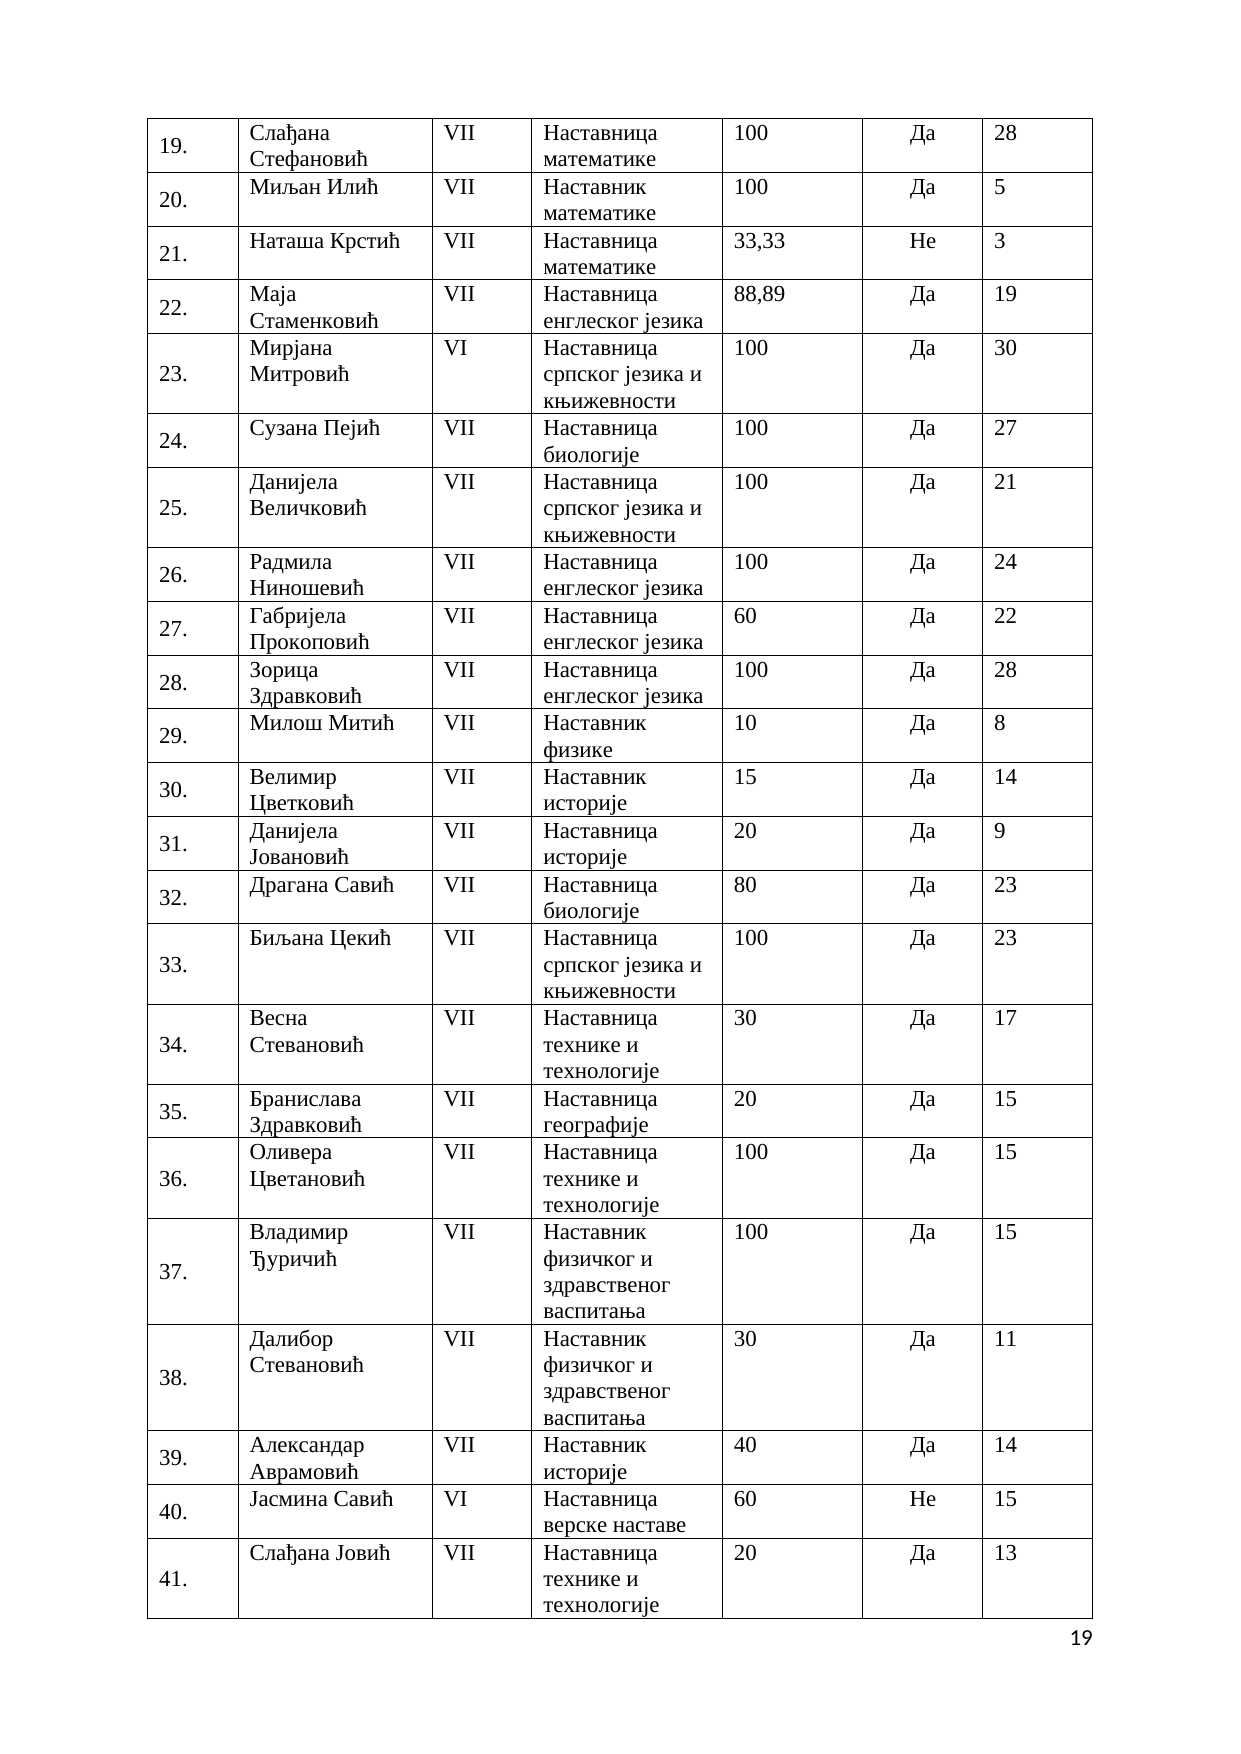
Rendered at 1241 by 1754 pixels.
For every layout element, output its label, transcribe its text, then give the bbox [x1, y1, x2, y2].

table_cell Наставница историје [532, 817, 722, 869]
table_cell Наставница технике и технологије [532, 1539, 722, 1618]
table_cell [148, 709, 238, 762]
table_cell Да [863, 817, 982, 869]
table_cell [148, 119, 238, 172]
table_cell 13 [983, 1539, 1092, 1618]
table_cell Наставница енглеског језика [532, 548, 722, 601]
table_cell Александар Аврамовић [239, 1431, 432, 1484]
table_cell [148, 817, 238, 869]
table_cell [148, 1219, 238, 1324]
table_cell [148, 280, 238, 333]
table_cell 8 [983, 709, 1092, 762]
table_cell Наставник математике [532, 173, 722, 226]
table_cell Да [863, 871, 982, 923]
table_cell VII [433, 1138, 531, 1217]
table_cell Наставница технике и технологије [532, 1138, 722, 1217]
table_cell Да [863, 924, 982, 1003]
table_cell VII [433, 602, 531, 654]
table_cell VII [433, 817, 531, 869]
table_cell VII [433, 1325, 531, 1430]
table_cell VI [433, 1485, 531, 1538]
table_cell Владимир Ђуричић [239, 1219, 432, 1324]
table_cell Наставница српског језика и књижевности [532, 924, 722, 1003]
table_cell Да [863, 548, 982, 601]
table_cell VII [433, 924, 531, 1003]
table_cell Да [863, 468, 982, 547]
table_cell Велимир Цветковић [239, 763, 432, 816]
table_cell 100 [723, 468, 862, 547]
table_cell Наставница биологије [532, 871, 722, 923]
table_cell Да [863, 1219, 982, 1324]
table_cell [148, 602, 238, 654]
table_cell Данијела Величковић [239, 468, 432, 547]
table_cell 60 [723, 1485, 862, 1538]
table_cell Јасмина Савић [239, 1485, 432, 1538]
table_cell Габријела Прокоповић [239, 602, 432, 654]
table_cell [148, 1325, 238, 1430]
table_cell Зорица Здравковић [239, 656, 432, 708]
table_cell Маја Стаменковић [239, 280, 432, 333]
table_cell VII [433, 1085, 531, 1137]
table_cell VII [433, 280, 531, 333]
table_cell 15 [983, 1085, 1092, 1137]
table_cell 14 [983, 763, 1092, 816]
table_cell 20 [723, 1085, 862, 1137]
table_cell VII [433, 173, 531, 226]
table_cell Оливера Цветановић [239, 1138, 432, 1217]
table_cell Наставник историје [532, 763, 722, 816]
table_cell [148, 1005, 238, 1083]
table_cell 28 [983, 656, 1092, 708]
table_cell 24 [983, 548, 1092, 601]
table_cell 60 [723, 602, 862, 654]
table_cell 80 [723, 871, 862, 923]
table_cell Миљан Илић [239, 173, 432, 226]
table_cell Драгана Савић [239, 871, 432, 923]
table_cell Да [863, 602, 982, 654]
table_cell Наставница математике [532, 119, 722, 172]
table_cell Радмила Ниношевић [239, 548, 432, 601]
table_cell 5 [983, 173, 1092, 226]
table_cell 100 [723, 173, 862, 226]
table_cell [148, 871, 238, 923]
table_cell Да [863, 414, 982, 467]
table_cell [148, 1138, 238, 1217]
table_cell Наставник физичког и здравственог васпитања [532, 1325, 722, 1430]
table_cell Да [863, 280, 982, 333]
table_cell Слађана Стефановић [239, 119, 432, 172]
table_cell 17 [983, 1005, 1092, 1083]
table_cell [148, 227, 238, 279]
table_cell 3 [983, 227, 1092, 279]
table_cell 20 [723, 817, 862, 869]
table_cell 100 [723, 414, 862, 467]
table_cell VII [433, 1431, 531, 1484]
table_cell Слађана Јовић [239, 1539, 432, 1618]
table_cell 100 [723, 1138, 862, 1217]
table_cell Бранислава Здравковић [239, 1085, 432, 1137]
table_cell 14 [983, 1431, 1092, 1484]
table_cell 100 [723, 656, 862, 708]
table_cell Да [863, 119, 982, 172]
table_cell VII [433, 119, 531, 172]
table_cell [148, 1539, 238, 1618]
table_cell VII [433, 709, 531, 762]
table_cell Не [863, 1485, 982, 1538]
table_cell 100 [723, 119, 862, 172]
table_cell 21 [983, 468, 1092, 547]
table_cell Да [863, 1325, 982, 1430]
table_cell Наставница биологије [532, 414, 722, 467]
table_cell Наставница технике и технологије [532, 1005, 722, 1083]
table_cell Весна Стевановић [239, 1005, 432, 1083]
table_cell Сузана Пејић [239, 414, 432, 467]
table_cell 15 [983, 1219, 1092, 1324]
table_cell [148, 1485, 238, 1538]
table_cell [148, 334, 238, 413]
table_cell Да [863, 334, 982, 413]
table_cell 27 [983, 414, 1092, 467]
table_cell Да [863, 1539, 982, 1618]
table_cell 22 [983, 602, 1092, 654]
table_cell Наташа Крстић [239, 227, 432, 279]
table_cell Наставник физичког и здравственог васпитања [532, 1219, 722, 1324]
table_cell 100 [723, 924, 862, 1003]
table_cell [148, 763, 238, 816]
table_cell VII [433, 548, 531, 601]
table_cell 15 [983, 1138, 1092, 1217]
table_cell VII [433, 763, 531, 816]
table_cell Да [863, 1085, 982, 1137]
table_cell 30 [723, 1005, 862, 1083]
table_cell [148, 656, 238, 708]
table_cell VII [433, 871, 531, 923]
table_cell 33,33 [723, 227, 862, 279]
table_cell Наставница енглеског језика [532, 280, 722, 333]
table_cell 100 [723, 548, 862, 601]
table_cell 11 [983, 1325, 1092, 1430]
table_cell VII [433, 227, 531, 279]
table_cell Милош Митић [239, 709, 432, 762]
table_cell Наставница енглеског језика [532, 602, 722, 654]
table_cell 19 [983, 280, 1092, 333]
table_cell 30 [723, 1325, 862, 1430]
table_cell [148, 1085, 238, 1137]
table_cell 23 [983, 871, 1092, 923]
table_cell 23 [983, 924, 1092, 1003]
table_cell 15 [723, 763, 862, 816]
table_cell VII [433, 1539, 531, 1618]
table_cell [148, 924, 238, 1003]
table_cell Да [863, 1005, 982, 1083]
table_cell VII [433, 414, 531, 467]
table_cell [148, 173, 238, 226]
table_cell VII [433, 1219, 531, 1324]
table_cell 100 [723, 1219, 862, 1324]
table_cell [148, 1431, 238, 1484]
table_cell Да [863, 763, 982, 816]
table_cell Данијела Јовановић [239, 817, 432, 869]
table_cell VI [433, 334, 531, 413]
table_cell 15 [983, 1485, 1092, 1538]
table_cell Наставница српског језика и књижевности [532, 468, 722, 547]
table_cell Наставница српског језика и књижевности [532, 334, 722, 413]
table_cell 10 [723, 709, 862, 762]
table_cell VII [433, 656, 531, 708]
table_cell 100 [723, 334, 862, 413]
table_cell Да [863, 709, 982, 762]
table_cell Далибор Стевановић [239, 1325, 432, 1430]
table_cell 28 [983, 119, 1092, 172]
table_cell Наставница верске наставе [532, 1485, 722, 1538]
table_cell 9 [983, 817, 1092, 869]
table_cell [148, 468, 238, 547]
table_cell 30 [983, 334, 1092, 413]
table_cell Не [863, 227, 982, 279]
table_cell Да [863, 656, 982, 708]
table_cell Наставница математике [532, 227, 722, 279]
table_cell [148, 548, 238, 601]
table_cell [148, 414, 238, 467]
table_cell Наставник физике [532, 709, 722, 762]
table_cell 40 [723, 1431, 862, 1484]
table_cell 20 [723, 1539, 862, 1618]
table_cell Наставник историје [532, 1431, 722, 1484]
table_cell Да [863, 173, 982, 226]
table_cell Да [863, 1138, 982, 1217]
table_cell VII [433, 1005, 531, 1083]
table_cell Мирјана Митровић [239, 334, 432, 413]
table_cell 88,89 [723, 280, 862, 333]
table_cell VII [433, 468, 531, 547]
table_cell Наставница географије [532, 1085, 722, 1137]
table_cell Наставница енглеског језика [532, 656, 722, 708]
table_cell Биљана Цекић [239, 924, 432, 1003]
table_cell Да [863, 1431, 982, 1484]
